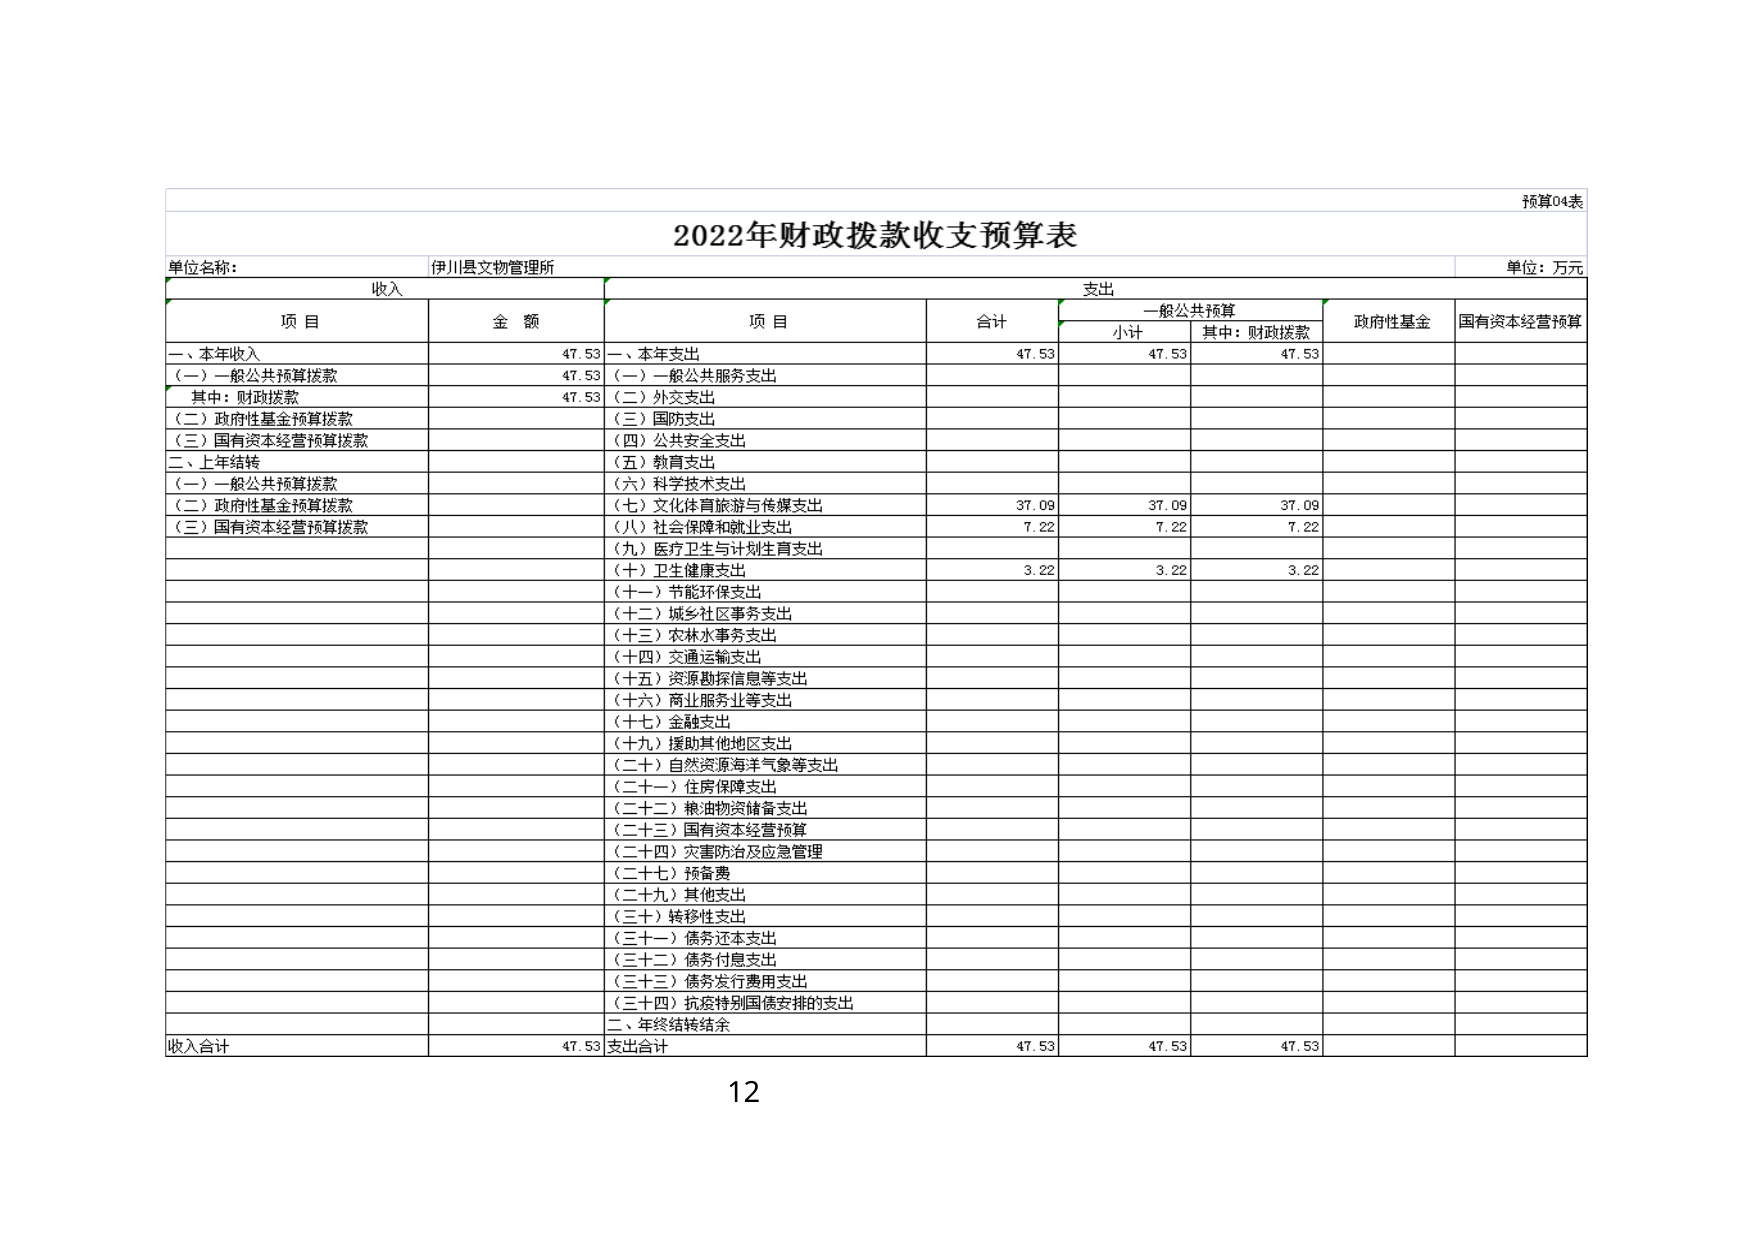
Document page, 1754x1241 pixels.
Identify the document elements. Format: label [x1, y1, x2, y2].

picture [165, 188, 1588, 1057]
